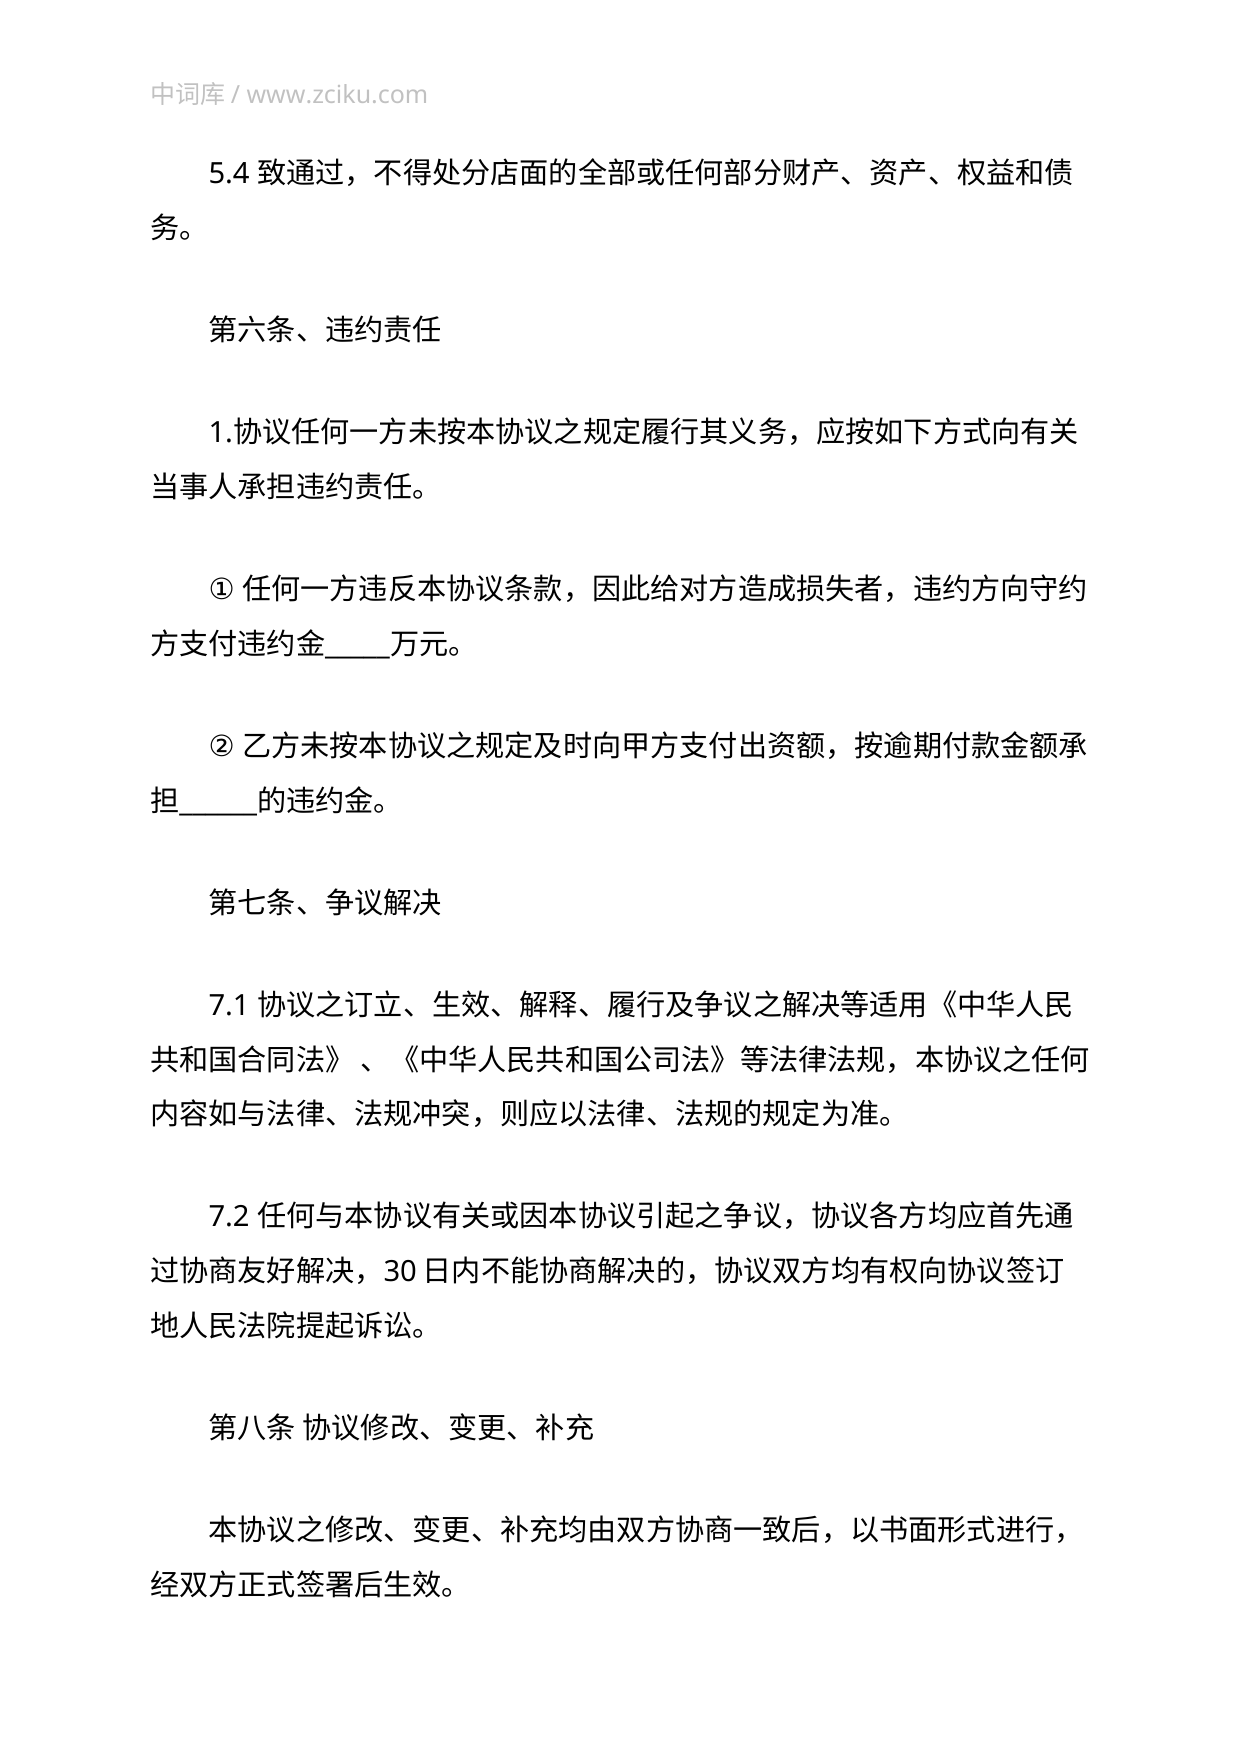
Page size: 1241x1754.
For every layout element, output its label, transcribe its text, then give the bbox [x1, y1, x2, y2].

text ② 乙方未按本协议之规定及时向甲方支付出资额，按逾期付款金额承担______的违约金。 [150, 722, 1090, 820]
text 1.协议任何一方未按本协议之规定履行其义务，应按如下方式向有关当事人承担违约责任。 [150, 408, 1090, 506]
text 第七条、争议解决 [150, 879, 1090, 922]
text 第八条 协议修改、变更、补充 [150, 1404, 1090, 1447]
text 7.2 任何与本协议有关或因本协议引起之争议，协议各方均应首先通过协商友好解决，30日内不能协商解决的，协议双方均有权向协议签订地人民法院提起诉讼。 [150, 1193, 1090, 1345]
text 第六条、违约责任 [150, 307, 1090, 349]
text ① 任何一方违反本协议条款，因此给对方造成损失者，违约方向守约方支付违约金_____万元。 [150, 565, 1090, 663]
text 7.1 协议之订立、生效、解释、履行及争议之解决等适用《中华人民共和国合同法》 、《中华人民共和国公司法》等法律法规，本协议之任何内容如与法律、法规冲突，则应以法律、法规的规定为准。 [150, 981, 1090, 1133]
text 5.4 致通过，不得处分店面的全部或任何部分财产、资产、权益和债务。 [150, 150, 1090, 247]
text 本协议之修改、变更、补充均由双方协商一致后，以书面形式进行，经双方正式签署后生效。 [150, 1506, 1090, 1603]
